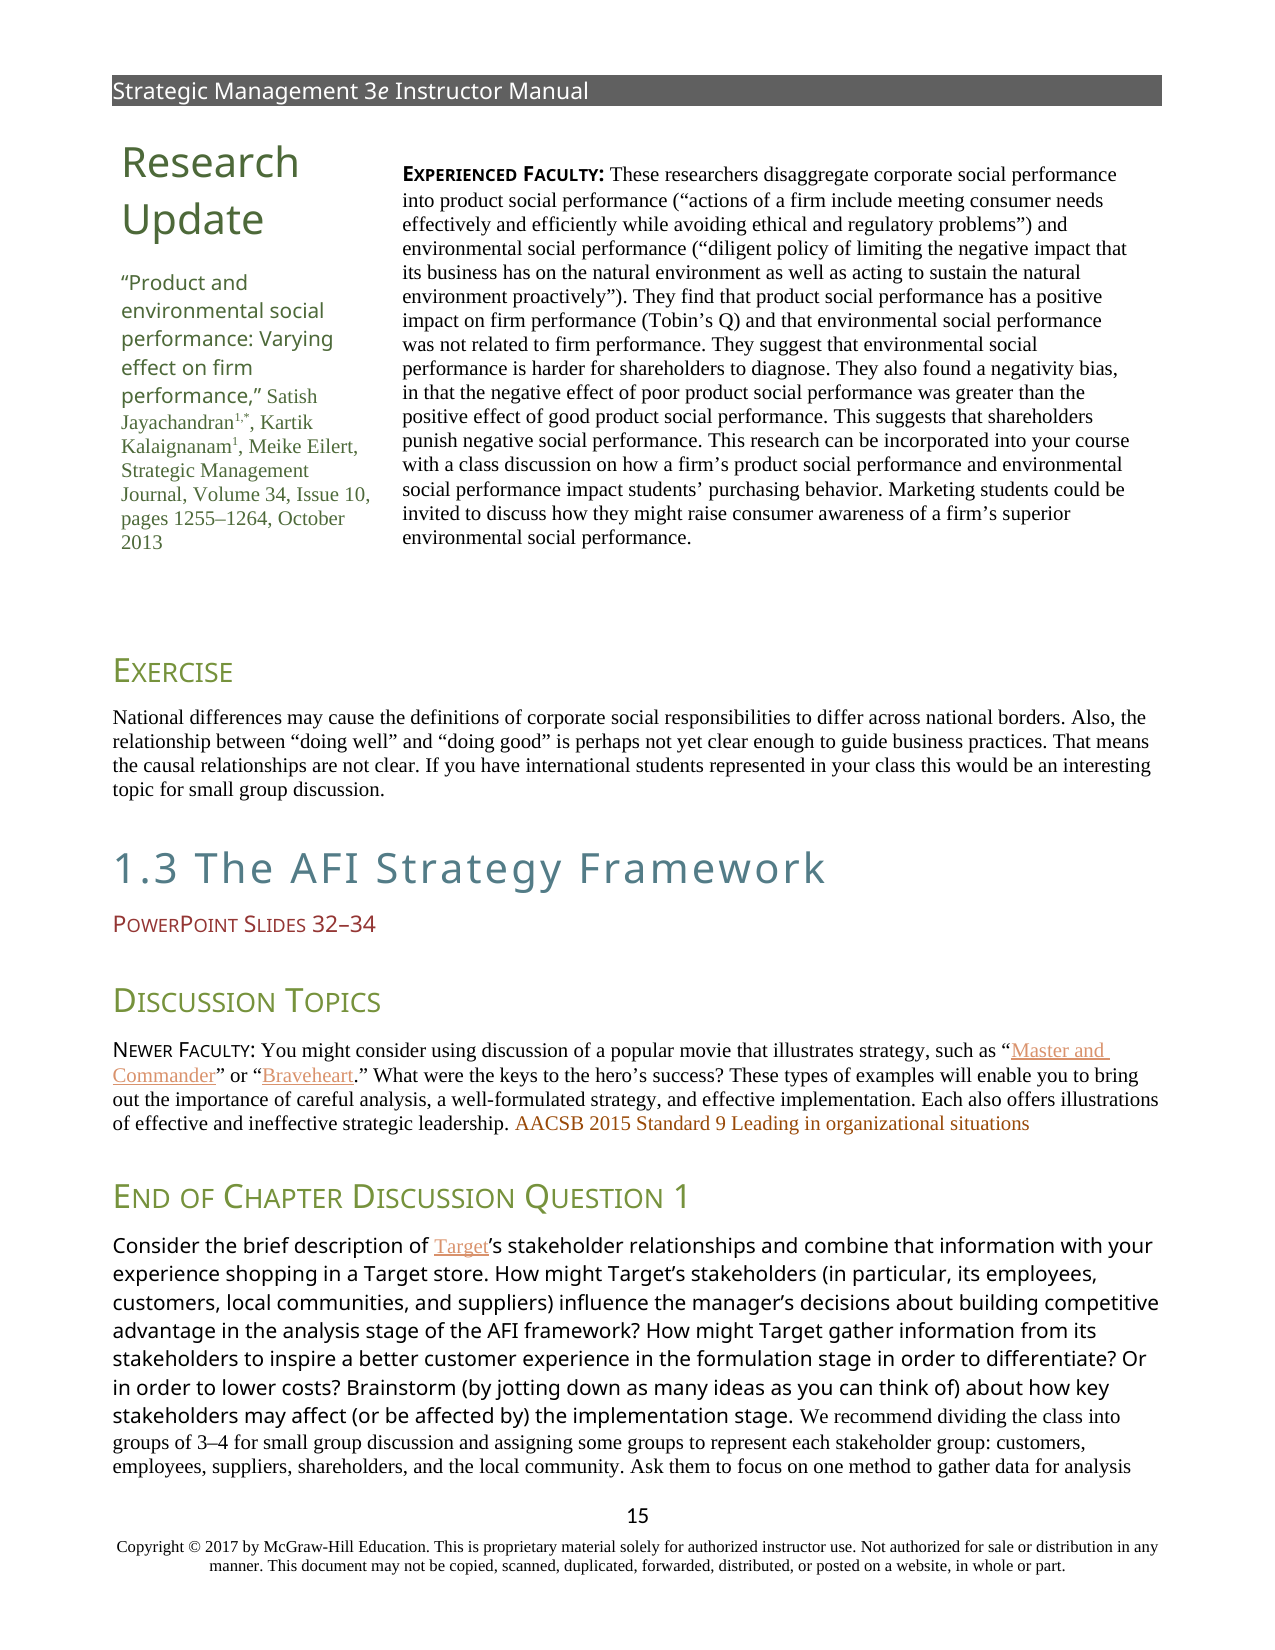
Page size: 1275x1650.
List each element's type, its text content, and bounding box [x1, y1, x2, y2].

text National differences may cause the definitions of corporate social responsibilities to differ across national borders. Also, the relationship between “doing well” and “doing good” is perhaps not yet clear enough to guide business practices. That means the causal relationships are not clear. If you have international students represented in your class this would be an interesting topic for small group discussion. [112, 705, 1162, 801]
text End of Chapter Discussion Question 1 [112, 1173, 1162, 1218]
text 1.3 The AFI Strategy Framework [112, 839, 1162, 896]
text PowerPoint Slides 32–34 [112, 908, 1162, 939]
text Discussion Topics [112, 977, 1162, 1022]
text Exercise [112, 647, 1162, 692]
text Newer Faculty: You might consider using discussion of a popular movie that illustrates strategy, such as “Master and Commander” or “Braveheart.” What were the keys to the hero’s success? These types of examples will enable you to bring out the importance of careful analysis, a well-formulated strategy, and effective implementation. Each also offers illustrations of effective and ineffective strategic leadership. AACSB 2015 Standard 9 Leading in organizational situations [112, 1035, 1162, 1135]
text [112, 1231, 1162, 1478]
